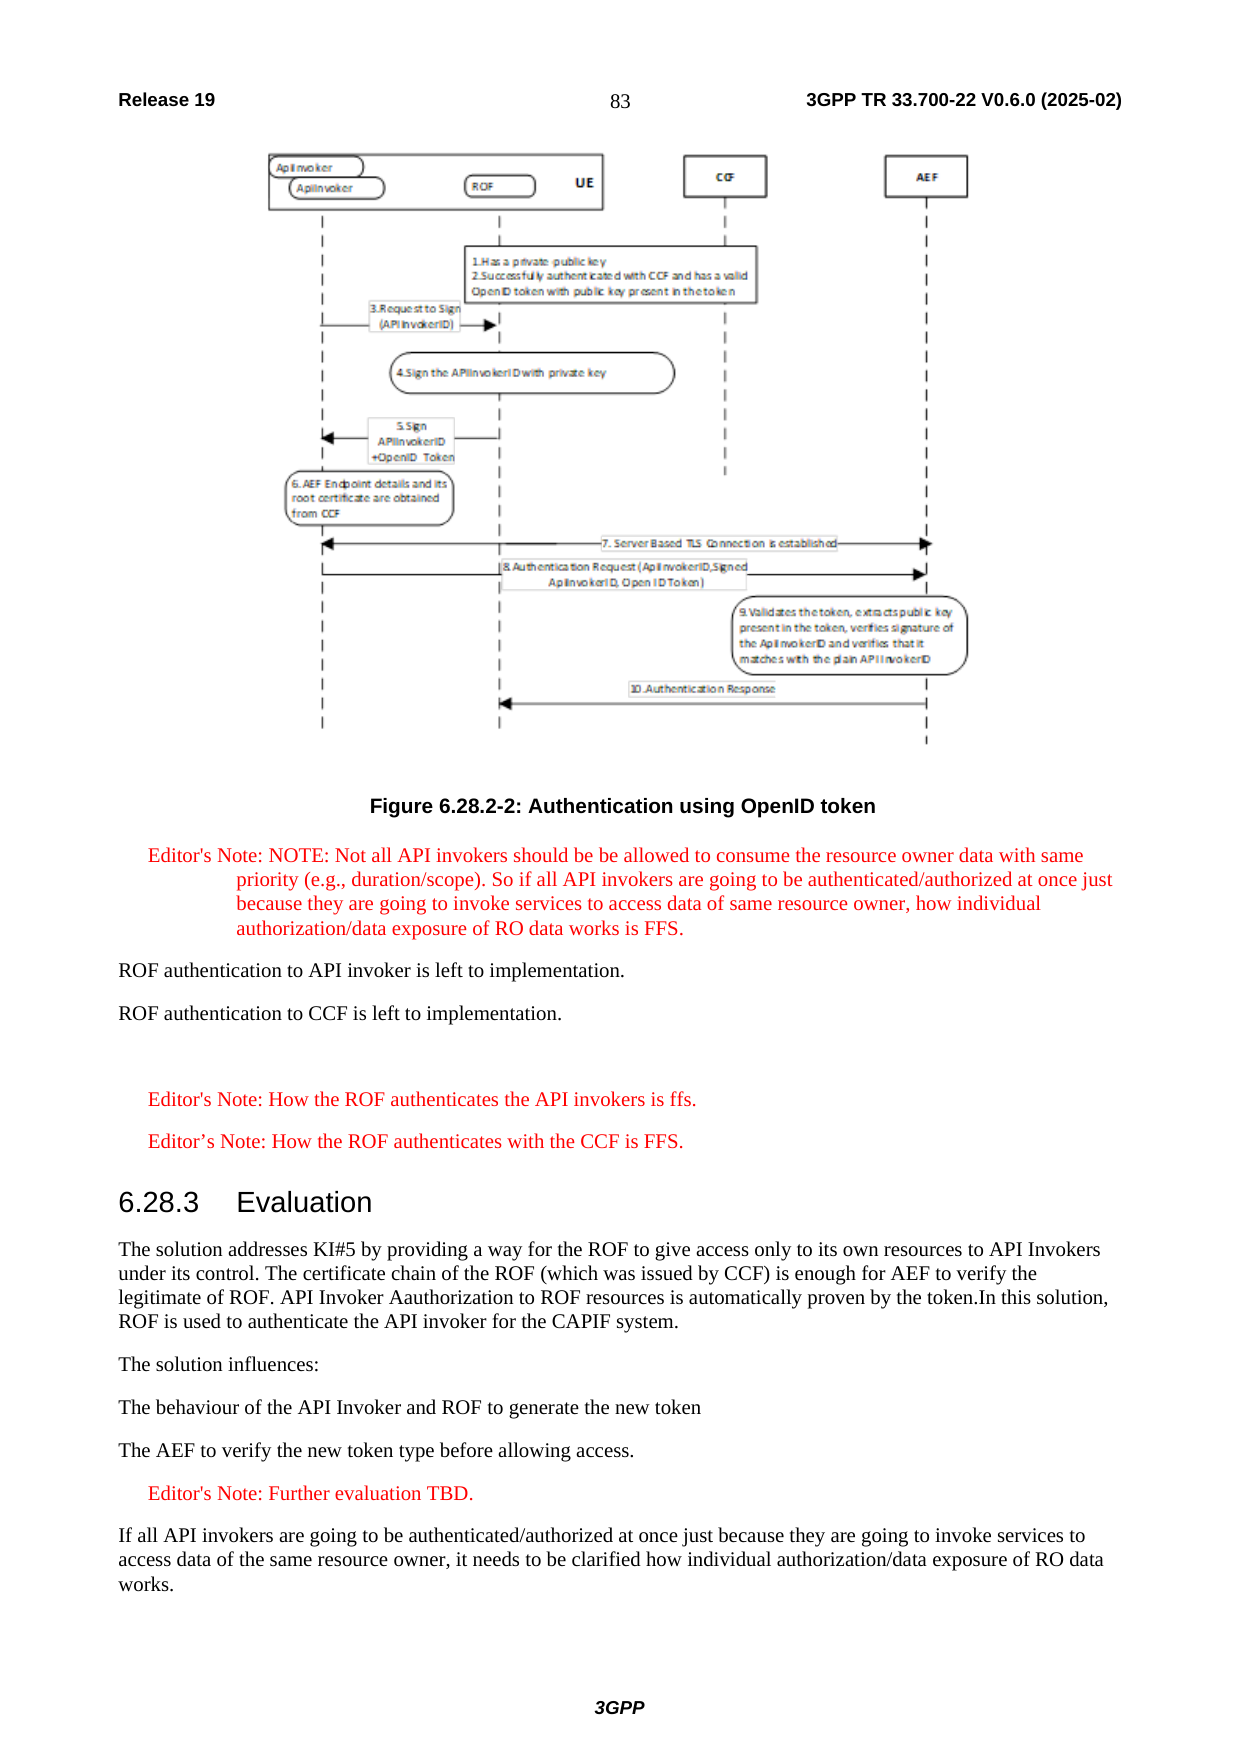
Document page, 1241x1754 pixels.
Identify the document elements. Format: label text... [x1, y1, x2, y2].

text The solution influences: [118, 1352, 1122, 1376]
text Figure 6.28.2-2: Authentication using OpenID token [118, 794, 1122, 818]
picture [267, 147, 973, 776]
text The solution addresses KI#5 by providing a way for the ROF to give access only to its own resources to API Invokers under its control. The certificate chain of the ROF (which was issued by CCF) is enough for AEF to verify the legitimate of ROF. API Invoker uthorization to ROF resources is automatically proven by the token.In this solution, ROF is used to authenticate the API invoker for the CAPIF system. [118, 1237, 1122, 1333]
subtitle 6.28.3 Evaluation [118, 1185, 1122, 1218]
text The AEF to verify the new token type before allowing access. [118, 1438, 1122, 1462]
text The behaviour of the API Invoker and ROF to generate the new token [118, 1395, 1122, 1419]
text Not all API invokers should be be allowed to consume the resource owner data with same priority (e.g., duration/scope). [148, 843, 1122, 939]
